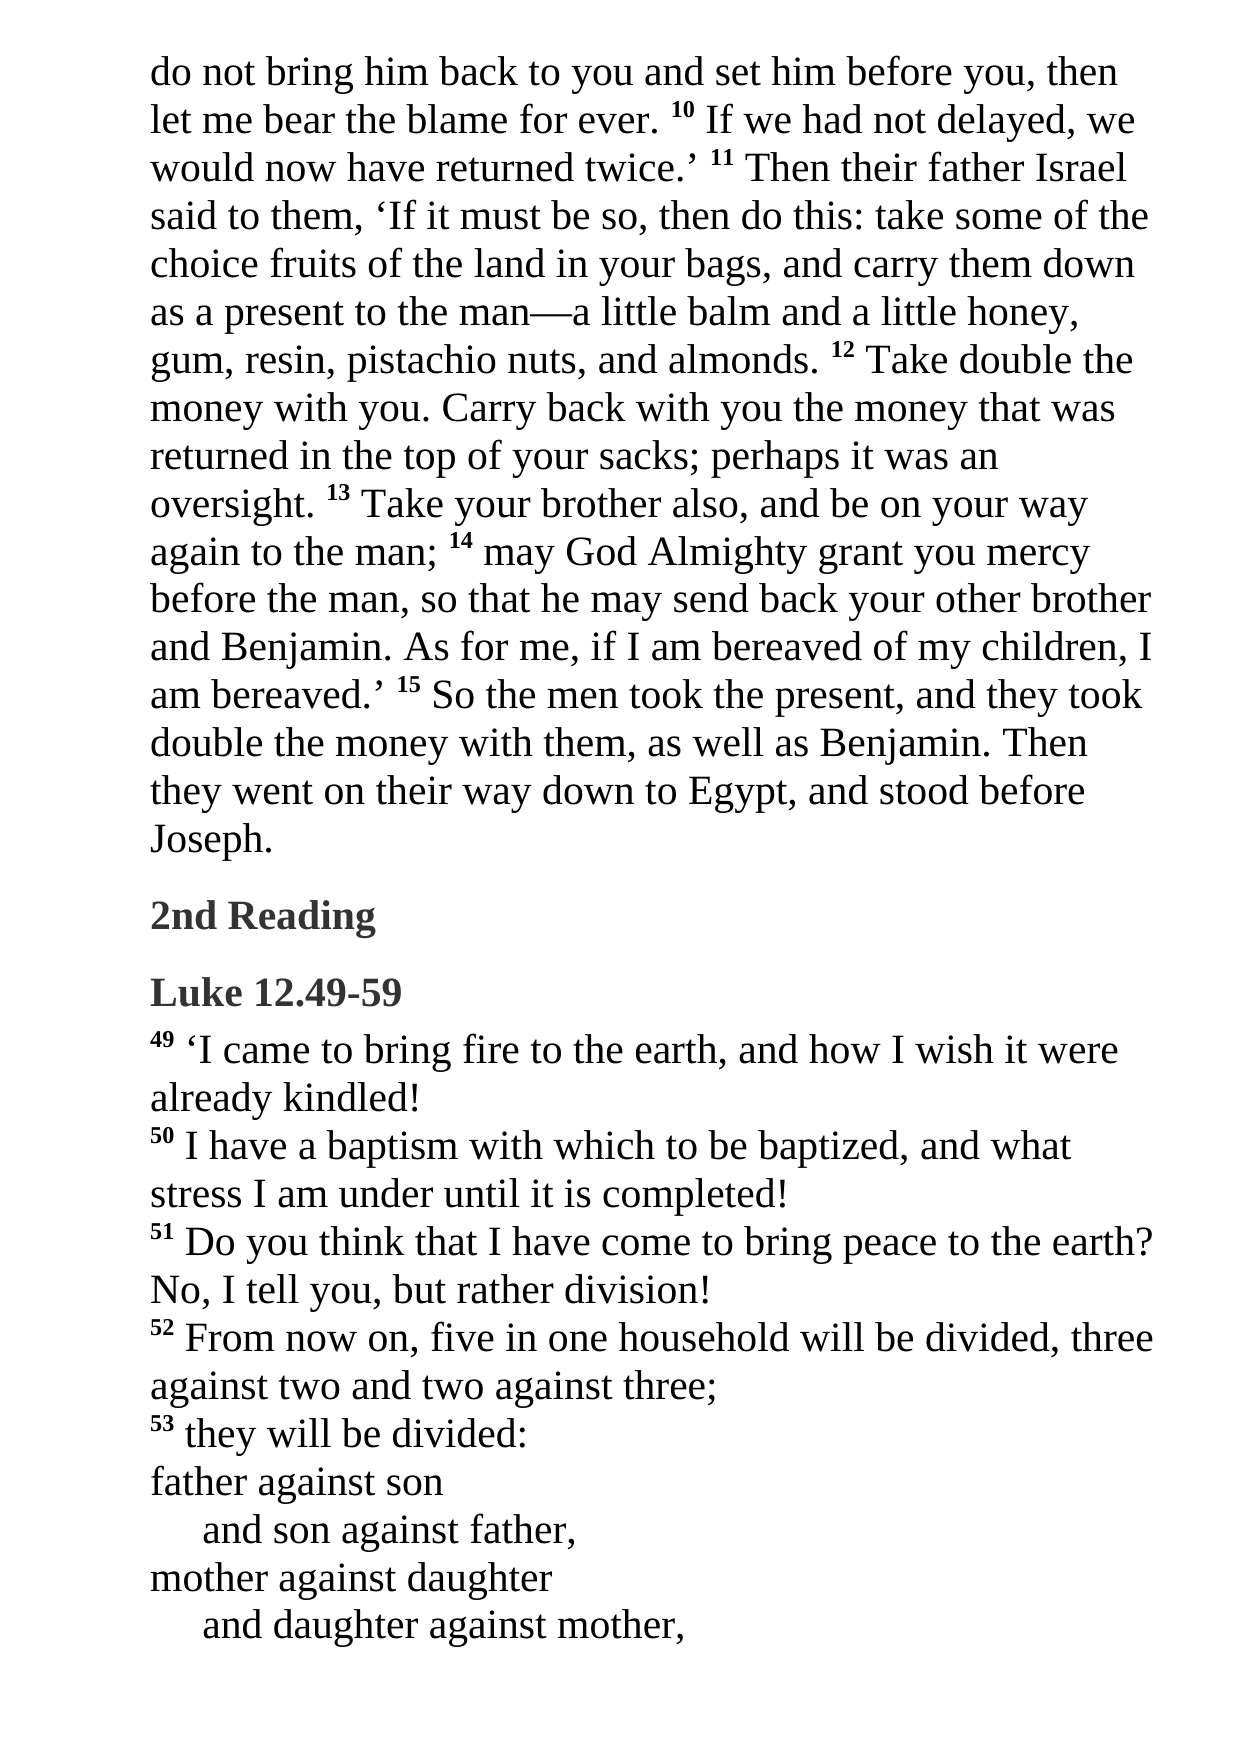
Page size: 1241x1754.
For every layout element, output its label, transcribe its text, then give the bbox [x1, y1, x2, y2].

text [150, 47, 1165, 861]
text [150, 1025, 1165, 1648]
text 2nd Reading [150, 891, 1165, 938]
text Luke 12.49-59 [150, 968, 1165, 1016]
